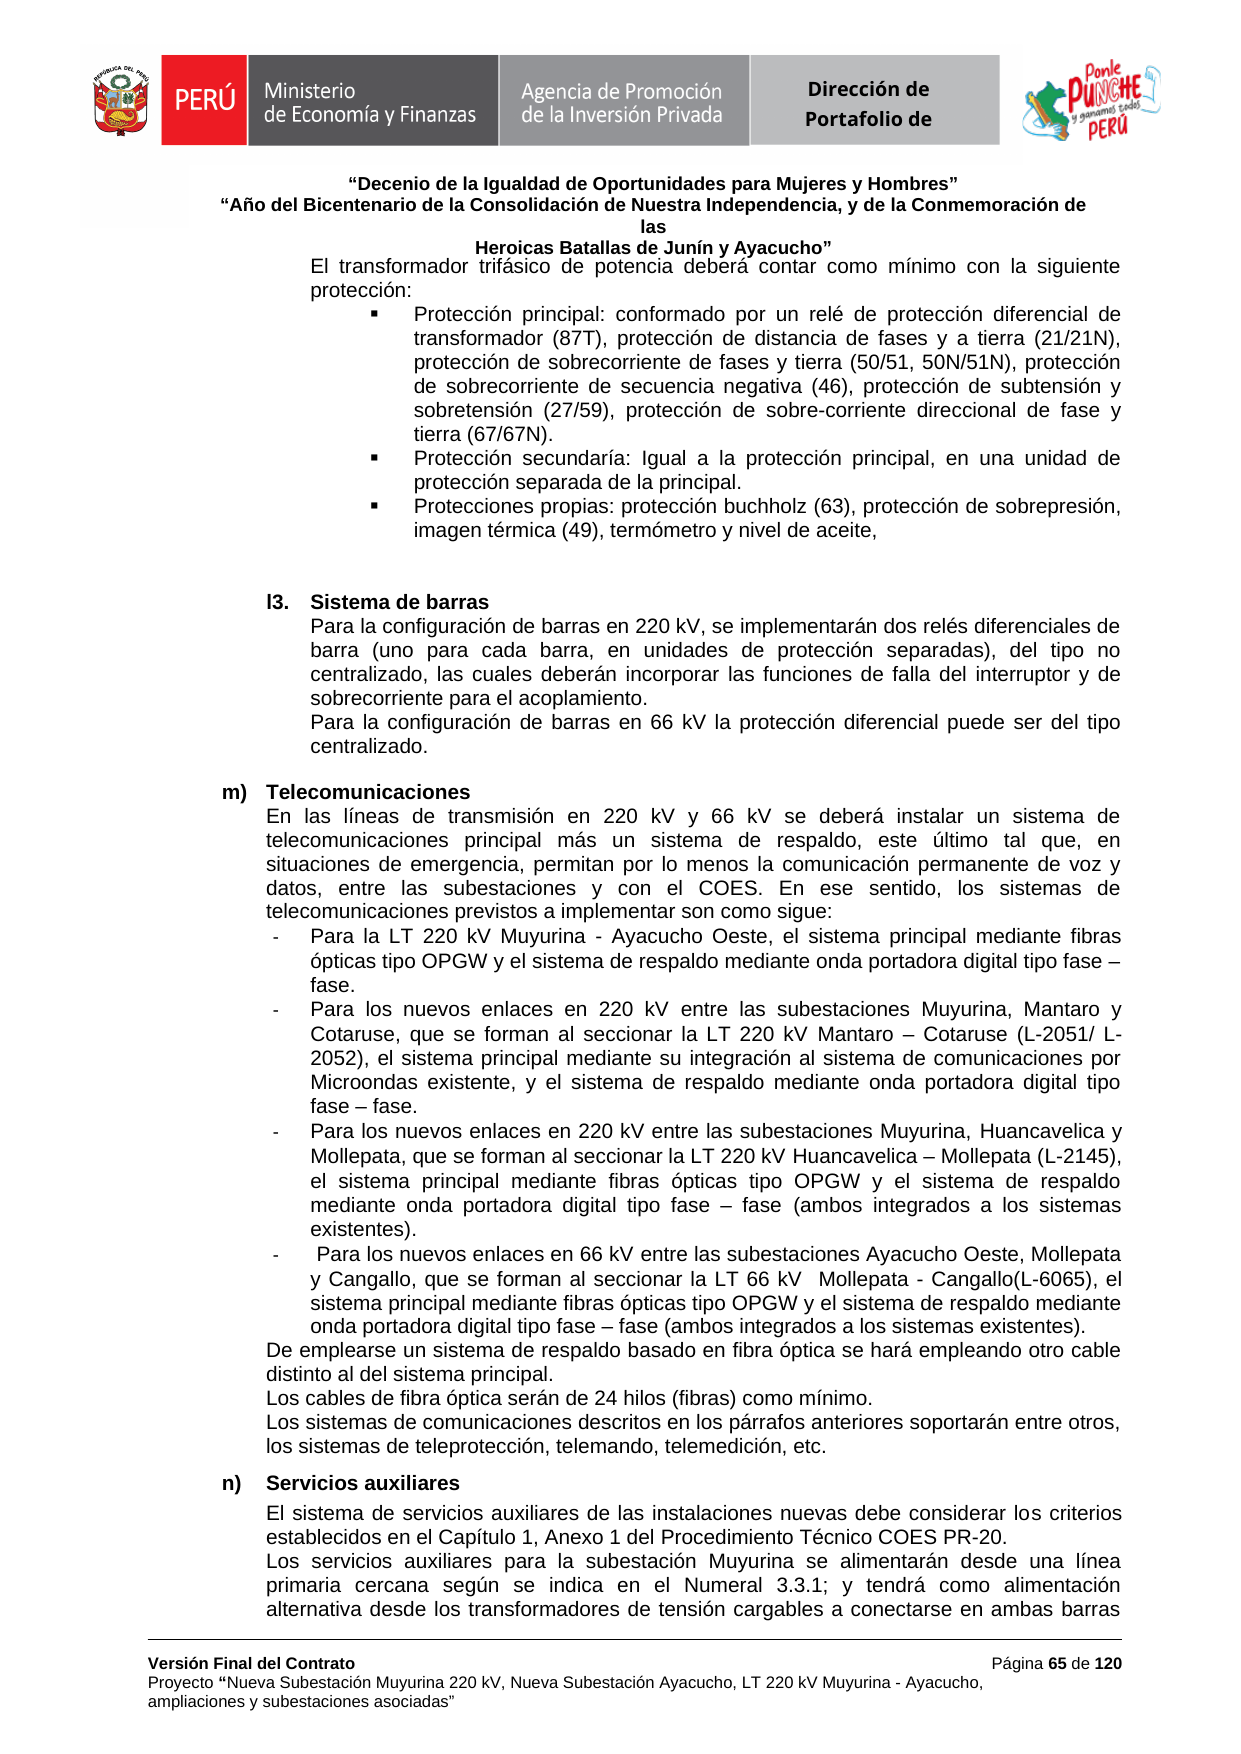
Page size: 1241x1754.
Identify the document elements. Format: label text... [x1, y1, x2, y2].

list Protección secundaría: Igual a la protección principal, en una unidad de protección separada de la principal. [369, 446, 1122, 494]
list Para los nuevos enlaces en 66 kV entre las subestaciones Ayacucho Oeste, Mollepata y Cangallo, que se forman al seccionar la LT 66 kV Mollepata - Cangallo(L-6065), el sistema principal mediante fibras ópticas tipo OPGW y el sistema de respaldo mediante onda portadora digital tipo fase – fase (ambos integrados a los sistemas existentes). [273, 1241, 1122, 1338]
text m) Telecomunicaciones [222, 779, 1122, 803]
text El sistema de servicios auxiliares de las instalaciones nuevas debe considerar los criterios establecidos en el Capítulo 1, Anexo 1 del Procedimiento Técnico COES PR-20. [266, 1501, 1122, 1549]
text Para la configuración de barras en 220 kV, se implementarán dos relés diferenciales de barra (uno para cada barra, en unidades de protección separadas), del tipo no centralizado, las cuales deberán incorporar las funciones de falla del interruptor y de sobrecorriente para el acoplamiento. [310, 614, 1122, 709]
text El transformador trifásico de potencia deberá contar como mínimo con la siguiente protección: [310, 254, 1122, 302]
list Protección principal: conformado por un relé de protección diferencial de transformador (87T), protección de distancia de fases y a tierra (21/21N), protección de sobrecorriente de fases y tierra (50/51, 50N/51N), protección de sobrecorriente de secuencia negativa (46), protección de subtensión y sobretensión (27/59), protección de sobre-corriente direccional de fase y tierra (67/67N). [369, 302, 1122, 446]
text n) Servicios auxiliares [222, 1471, 1122, 1494]
text Los sistemas de comunicaciones descritos en los párrafos anteriores soportarán entre otros, los sistemas de teleprotección, telemando, telemedición, etc. [266, 1410, 1122, 1458]
text Para la configuración de barras en 66 kV la protección diferencial puede ser del tipo centralizado. [310, 709, 1122, 757]
text De emplearse un sistema de respaldo basado en fibra óptica se hará empleando otro cable distinto al del sistema principal. [266, 1338, 1122, 1386]
text En las líneas de transmisión en 220 kV y 66 kV se deberá instalar un sistema de telecomunicaciones principal más un sistema de respaldo, este último tal que, en situaciones de emergencia, permitan por lo menos la comunicación permanente de voz y datos, entre las subestaciones y con el COES. En ese sentido, los sistemas de telecomunicaciones previstos a implementar son como sigue: [266, 803, 1122, 923]
list Protecciones propias: protección buchholz (63), protección de sobrepresión, imagen térmica (49), termómetro y nivel de aceite, [369, 494, 1122, 542]
list Para los nuevos enlaces en 220 kV entre las subestaciones Muyurina, Mantaro y Cotaruse, que se forman al seccionar la LT 220 kV Mantaro – Cotaruse (L-2051/ L-2052), el sistema principal mediante su integración al sistema de comunicaciones por Microondas existente, y el sistema de respaldo mediante onda portadora digital tipo fase – fase. [273, 997, 1122, 1118]
text Los cables de fibra óptica serán de 24 hilos (fibras) como mínimo. [266, 1386, 1122, 1410]
text l3. Sistema de barras [266, 590, 1122, 614]
list Para la LT 220 kV Muyurina - Ayacucho Oeste, el sistema principal mediante fibras ópticas tipo OPGW y el sistema de respaldo mediante onda portadora digital tipo fase – fase. [273, 923, 1122, 997]
list Para los nuevos enlaces en 220 kV entre las subestaciones Muyurina, Huancavelica y Mollepata, que se forman al seccionar la LT 220 kV Huancavelica – Mollepata (L-2145), el sistema principal mediante fibras ópticas tipo OPGW y el sistema de respaldo mediante onda portadora digital tipo fase – fase (ambos integrados a los sistemas existentes). [273, 1118, 1122, 1241]
picture [80, 44, 1023, 228]
